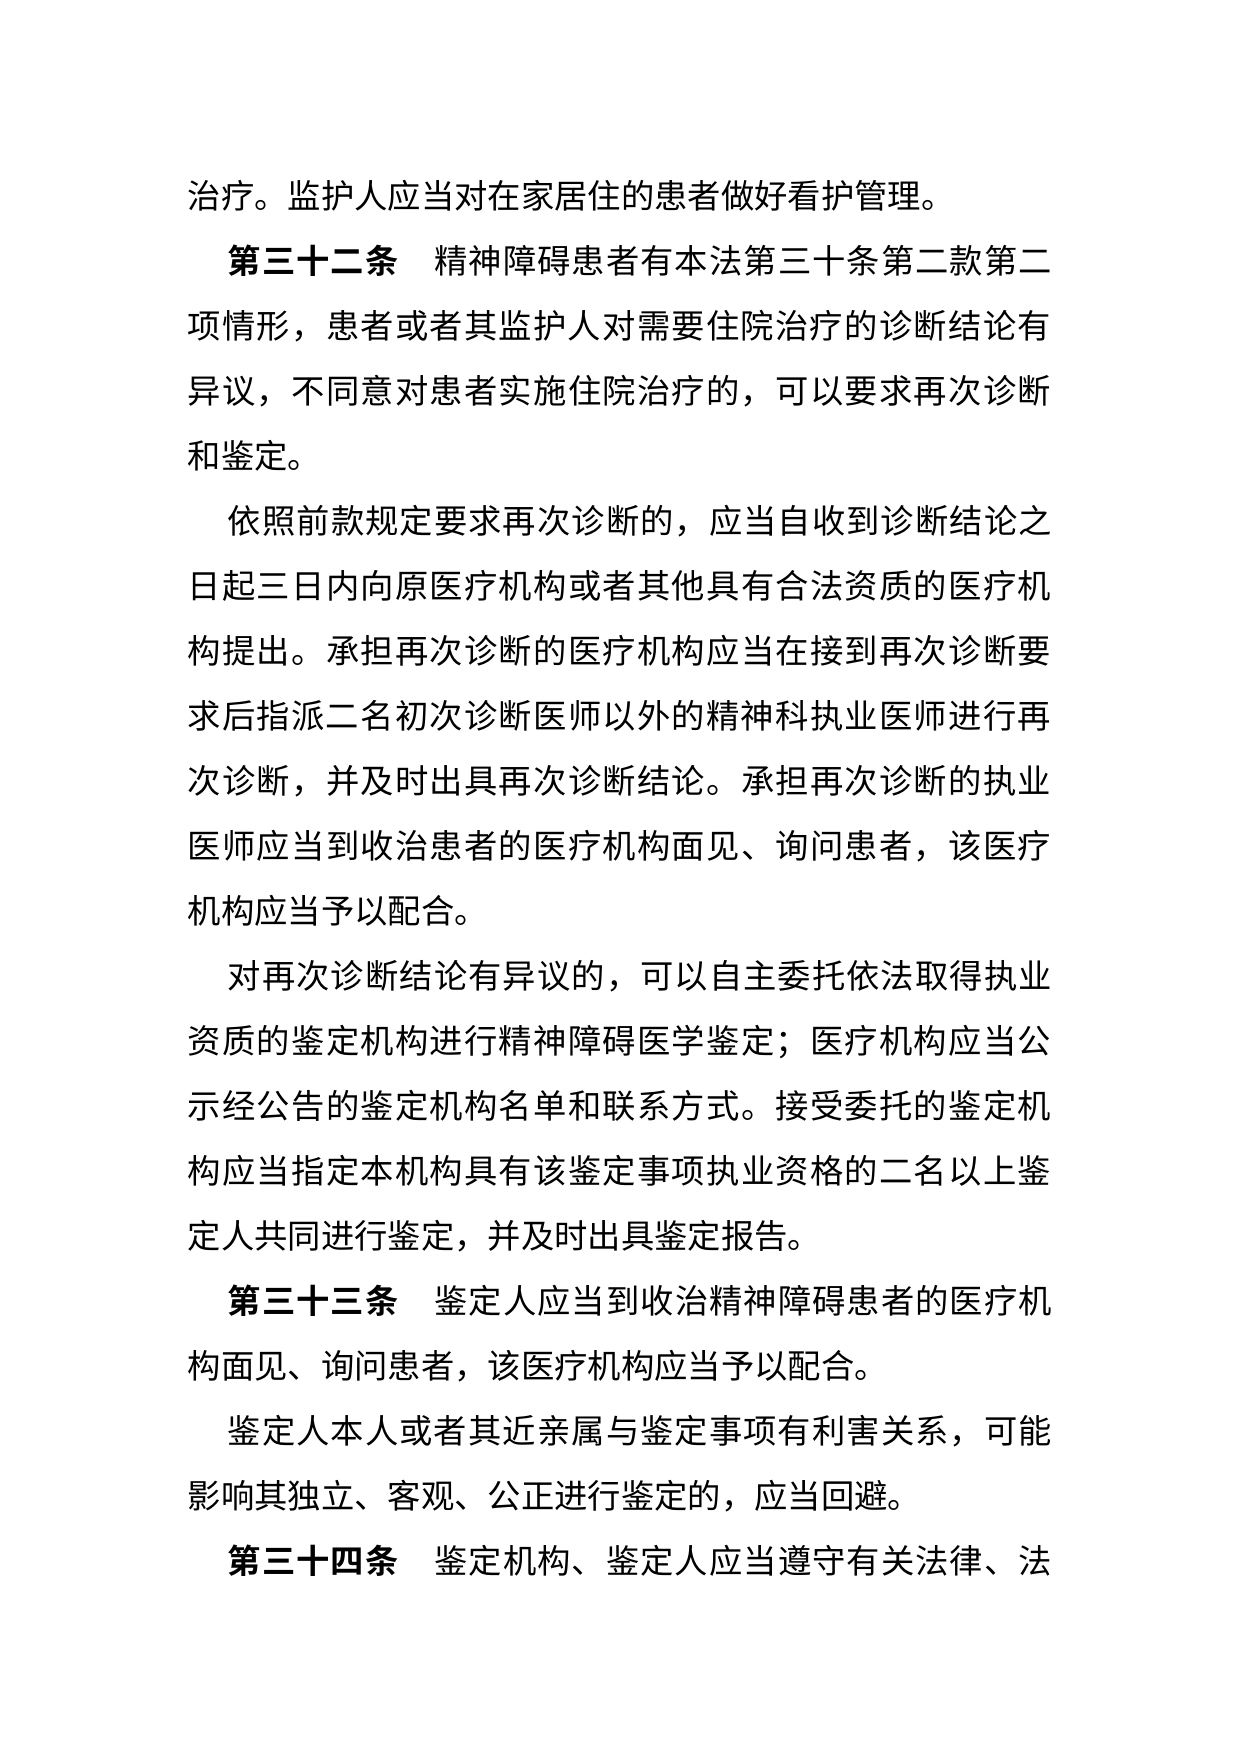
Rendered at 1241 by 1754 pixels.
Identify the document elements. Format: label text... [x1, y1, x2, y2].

text 对再次诊断结论有异议的，可以自主委托依法取得执业资质的鉴定机构进行精神障碍医学鉴定；医疗机构应当公示经公告的鉴定机构名单和联系方式。接受委托的鉴定机构应当指定本机构具有该鉴定事项执业资格的二名以上鉴定人共同进行鉴定，并及时出具鉴定报告。 [187, 942, 1053, 1267]
text 第三十二条 精神障碍患者有本法第三十条第二款第二项情形，患者或者其监护人对需要住院治疗的诊断结论有异议，不同意对患者实施住院治疗的，可以要求再次诊断和鉴定。 [187, 227, 1053, 487]
text 第三十三条 鉴定人应当到收治精神障碍患者的医疗机构面见、询问患者，该医疗机构应当予以配合。 [187, 1267, 1053, 1397]
text 依照前款规定要求再次诊断的，应当自收到诊断结论之日起三日内向原医疗机构或者其他具有合法资质的医疗机构提出。承担再次诊断的医疗机构应当在接到再次诊断要求后指派二名初次诊断医师以外的精神科执业医师进行再次诊断，并及时出具再次诊断结论。承担再次诊断的执业医师应当到收治患者的医疗机构面见、询问患者，该医疗机构应当予以配合。 [187, 487, 1053, 942]
text 鉴定人本人或者其近亲属与鉴定事项有利害关系，可能影响其独立、客观、公正进行鉴定的，应当回避。 [187, 1397, 1053, 1527]
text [187, 162, 1053, 227]
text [187, 1527, 1053, 1592]
